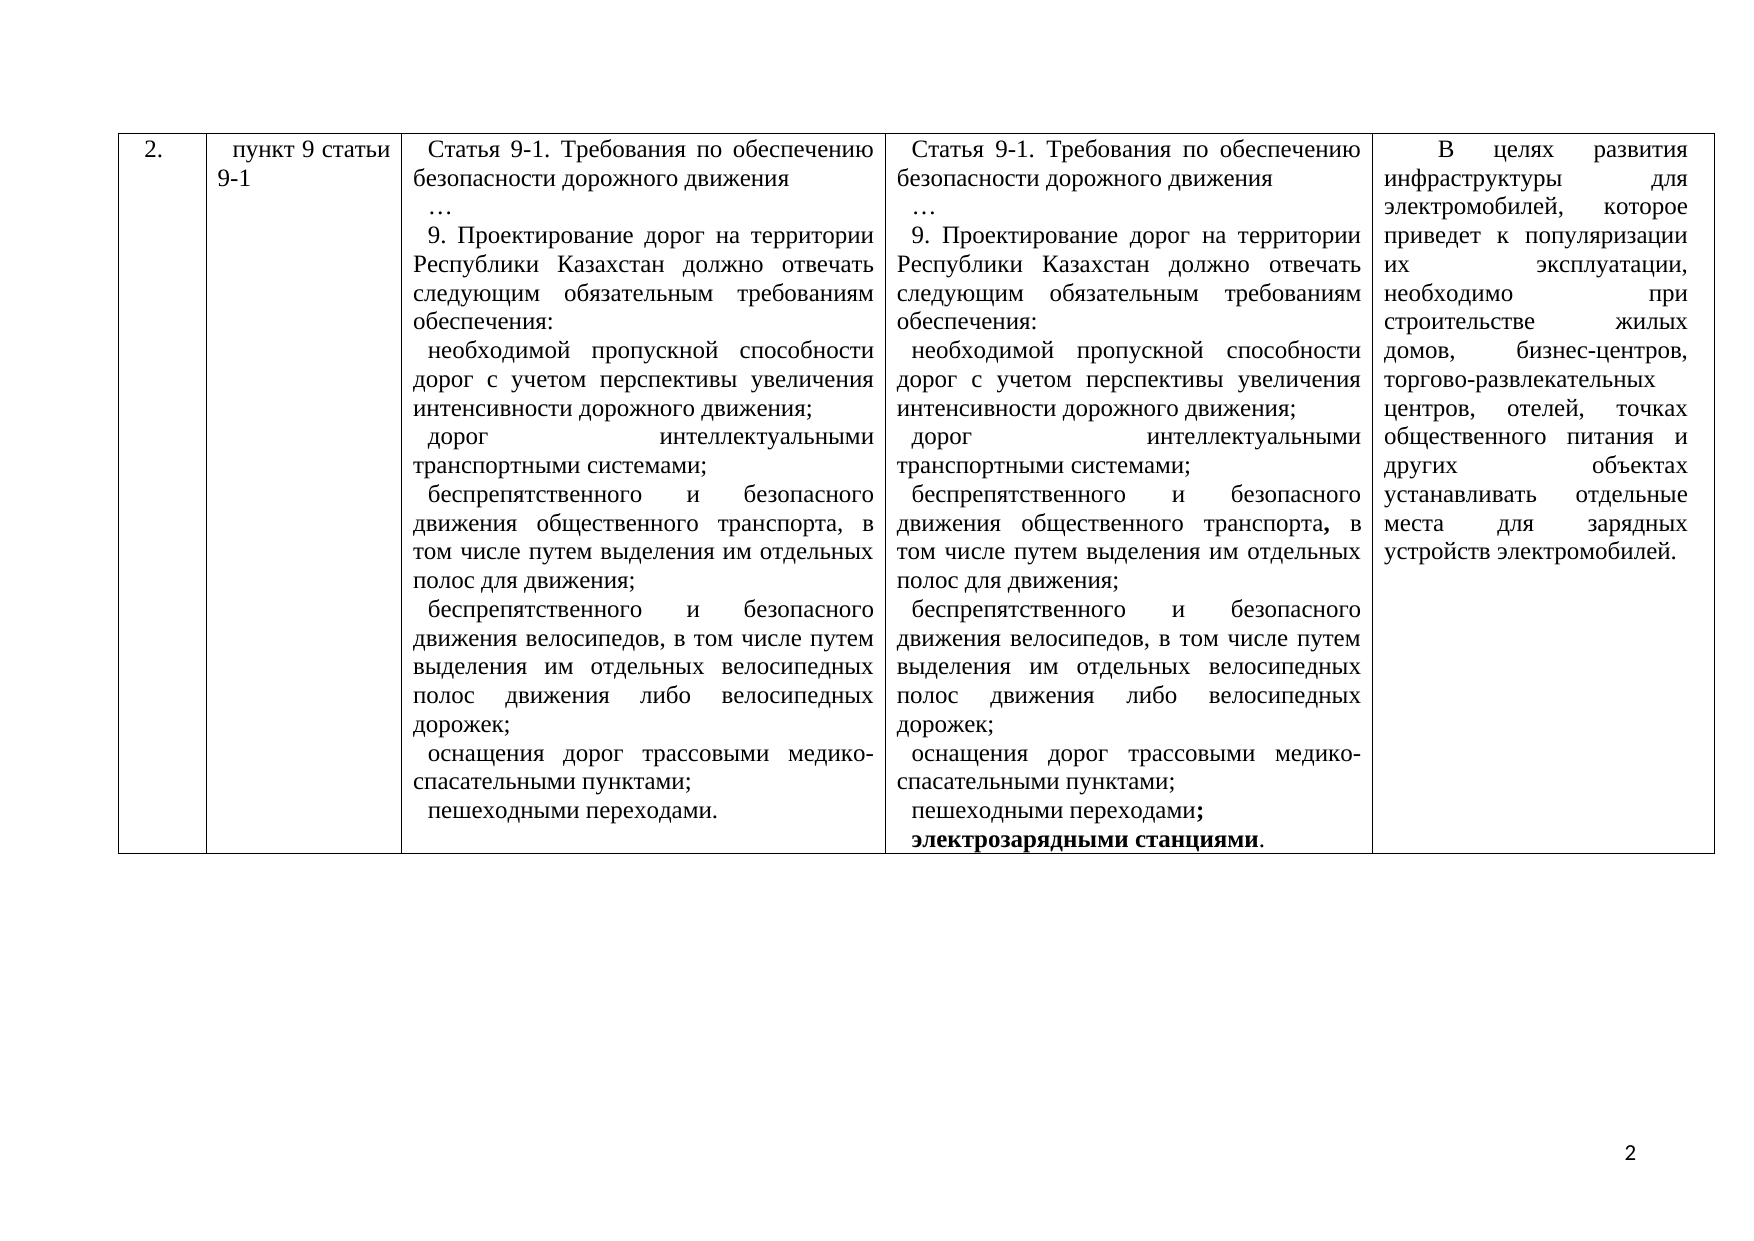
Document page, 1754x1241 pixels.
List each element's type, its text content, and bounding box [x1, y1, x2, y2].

table_cell пункт 9 статьи 9-1 [207, 134, 401, 853]
table_cell В целях развития инфраструктуры для электромобилей, которое приведет к популяризации их эксплуатации, необходимо при строительстве жилых домов, бизнес-центров, торгово-развлекательных центров, отелей, точках общественного питания и других объектах устанавливать отдельные места для зарядных устройств электромобилей. [1373, 134, 1714, 853]
table_cell Статья 9-1. Требования по обеспечению безопасности дорожного движения … 9. Проектирование дорог на территории Республики Казахстан должно отвечать следующим обязательным требованиям обеспечения: необходимой пропускной способности дорог с учетом перспективы увеличения интенсивности дорожного движения; дорог интеллектуальными транспортными системами; беспрепятственного и безопасного движения общественного транспорта, в том числе путем выделения им отдельных полос для движения; беспрепятственного и безопасного движения велосипедов, в том числе путем выделения им отдельных велосипедных полос движения либо велосипедных дорожек; оснащения дорог трассовыми медико-спасательными пунктами; пешеходными переходами. [402, 134, 885, 853]
table_cell [119, 134, 206, 853]
table_cell Статья 9-1. Требования по обеспечению безопасности дорожного движения … 9. Проектирование дорог на территории Республики Казахстан должно отвечать следующим обязательным требованиям обеспечения: необходимой пропускной способности дорог с учетом перспективы увеличения интенсивности дорожного движения; дорог интеллектуальными транспортными системами; беспрепятственного и безопасного движения общественного транспорта, в том числе путем выделения им отдельных полос для движения; беспрепятственного и безопасного движения велосипедов, в том числе путем выделения им отдельных велосипедных полос движения либо велосипедных дорожек; оснащения дорог трассовыми медико-спасательными пунктами; пешеходными переходами; электрозарядными станциями. [886, 134, 1372, 853]
